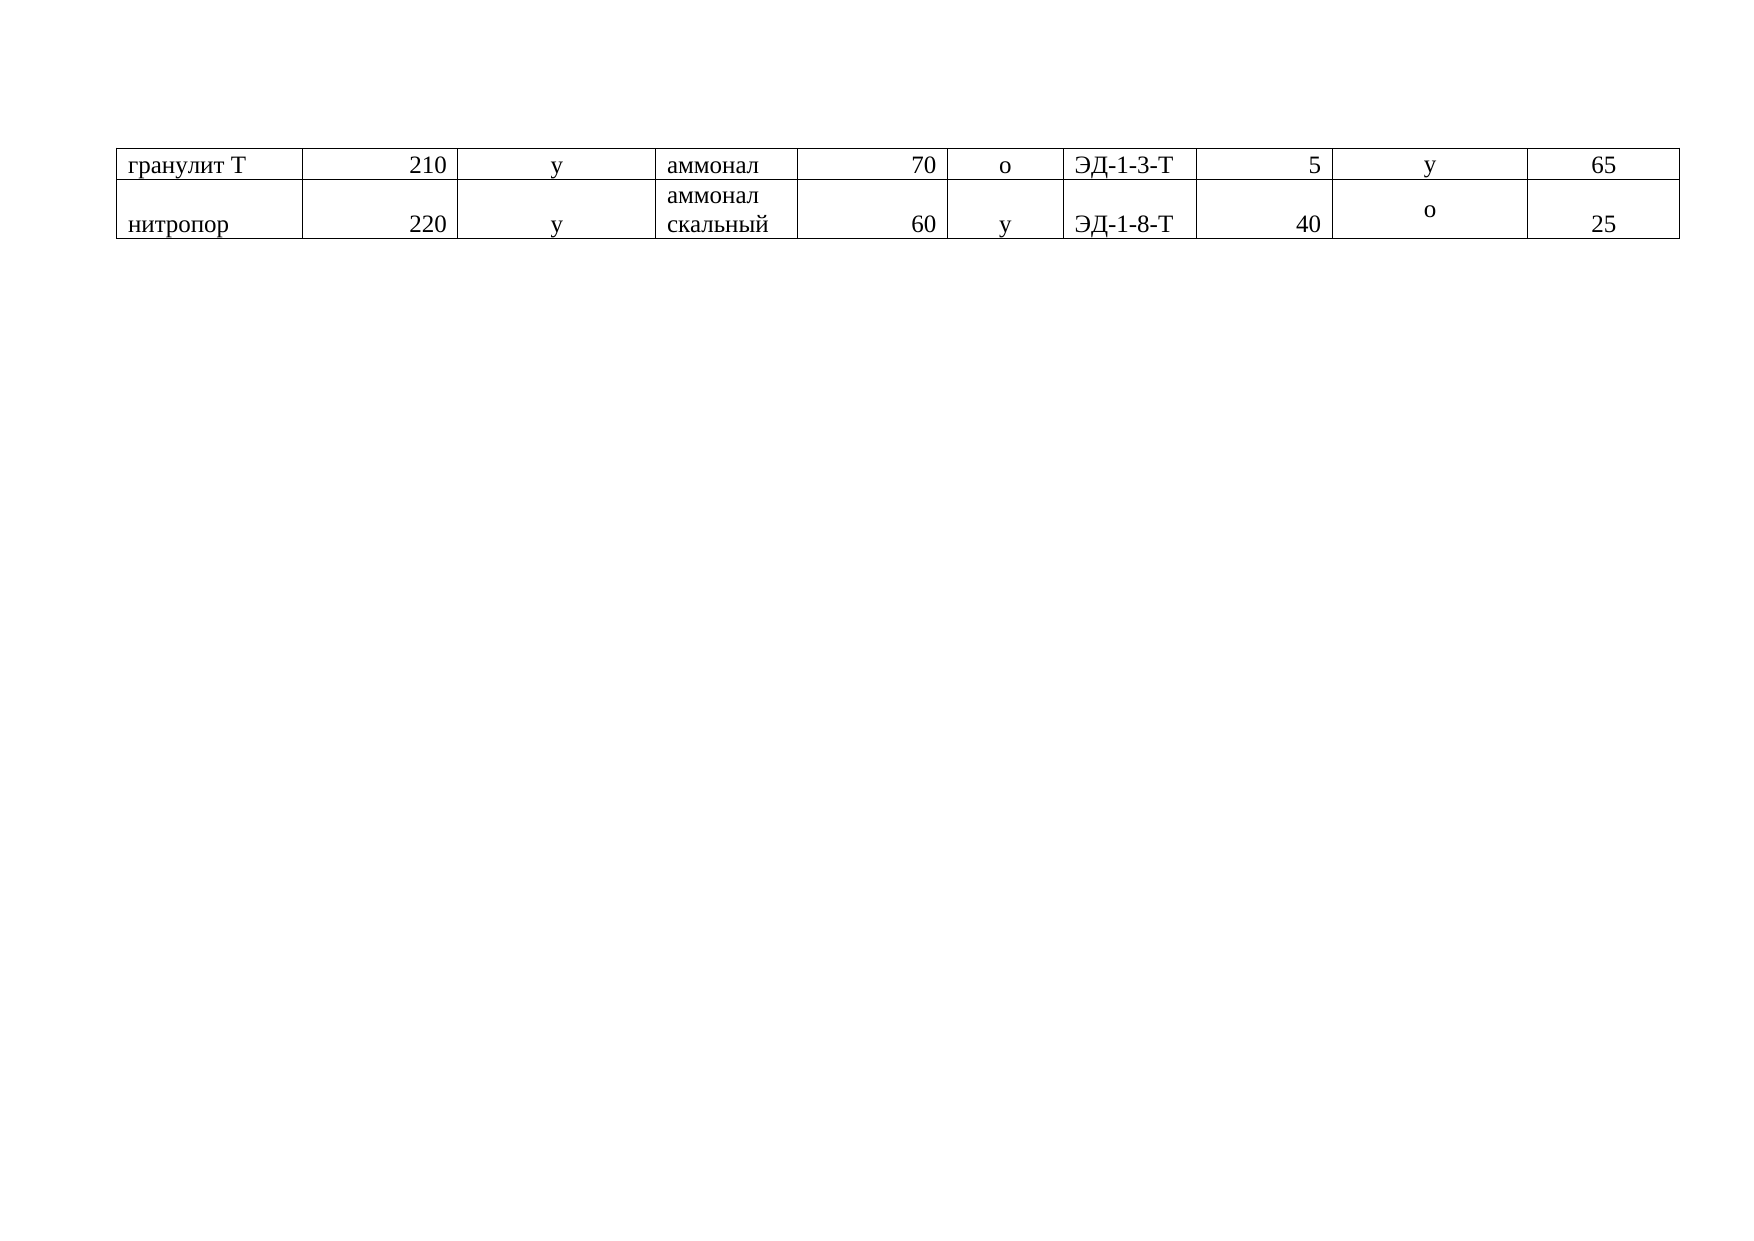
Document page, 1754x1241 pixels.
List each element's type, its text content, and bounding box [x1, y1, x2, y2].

table_cell у [1333, 149, 1527, 179]
table_cell ЭД-1-3-Т [1064, 149, 1196, 179]
table_cell у [458, 149, 655, 179]
table_cell аммонал скальный [656, 180, 797, 237]
table_cell 70 [798, 149, 947, 179]
table_cell 65 [1528, 149, 1679, 179]
table_cell о [1333, 180, 1527, 237]
table_cell у [458, 180, 655, 237]
table_cell ЭД-1-8-Т [1064, 180, 1196, 237]
table_cell 210 [303, 149, 457, 179]
table_cell 5 [1197, 149, 1332, 179]
table_cell аммонал [656, 149, 797, 179]
table_cell 60 [798, 180, 947, 237]
table_cell у [948, 180, 1063, 237]
table_cell 25 [1528, 180, 1679, 237]
table_cell гранулит Т [117, 149, 302, 179]
table_cell 220 [303, 180, 457, 237]
table_cell нитропор [117, 180, 302, 237]
table_cell о [948, 149, 1063, 179]
table_cell 40 [1197, 180, 1332, 237]
